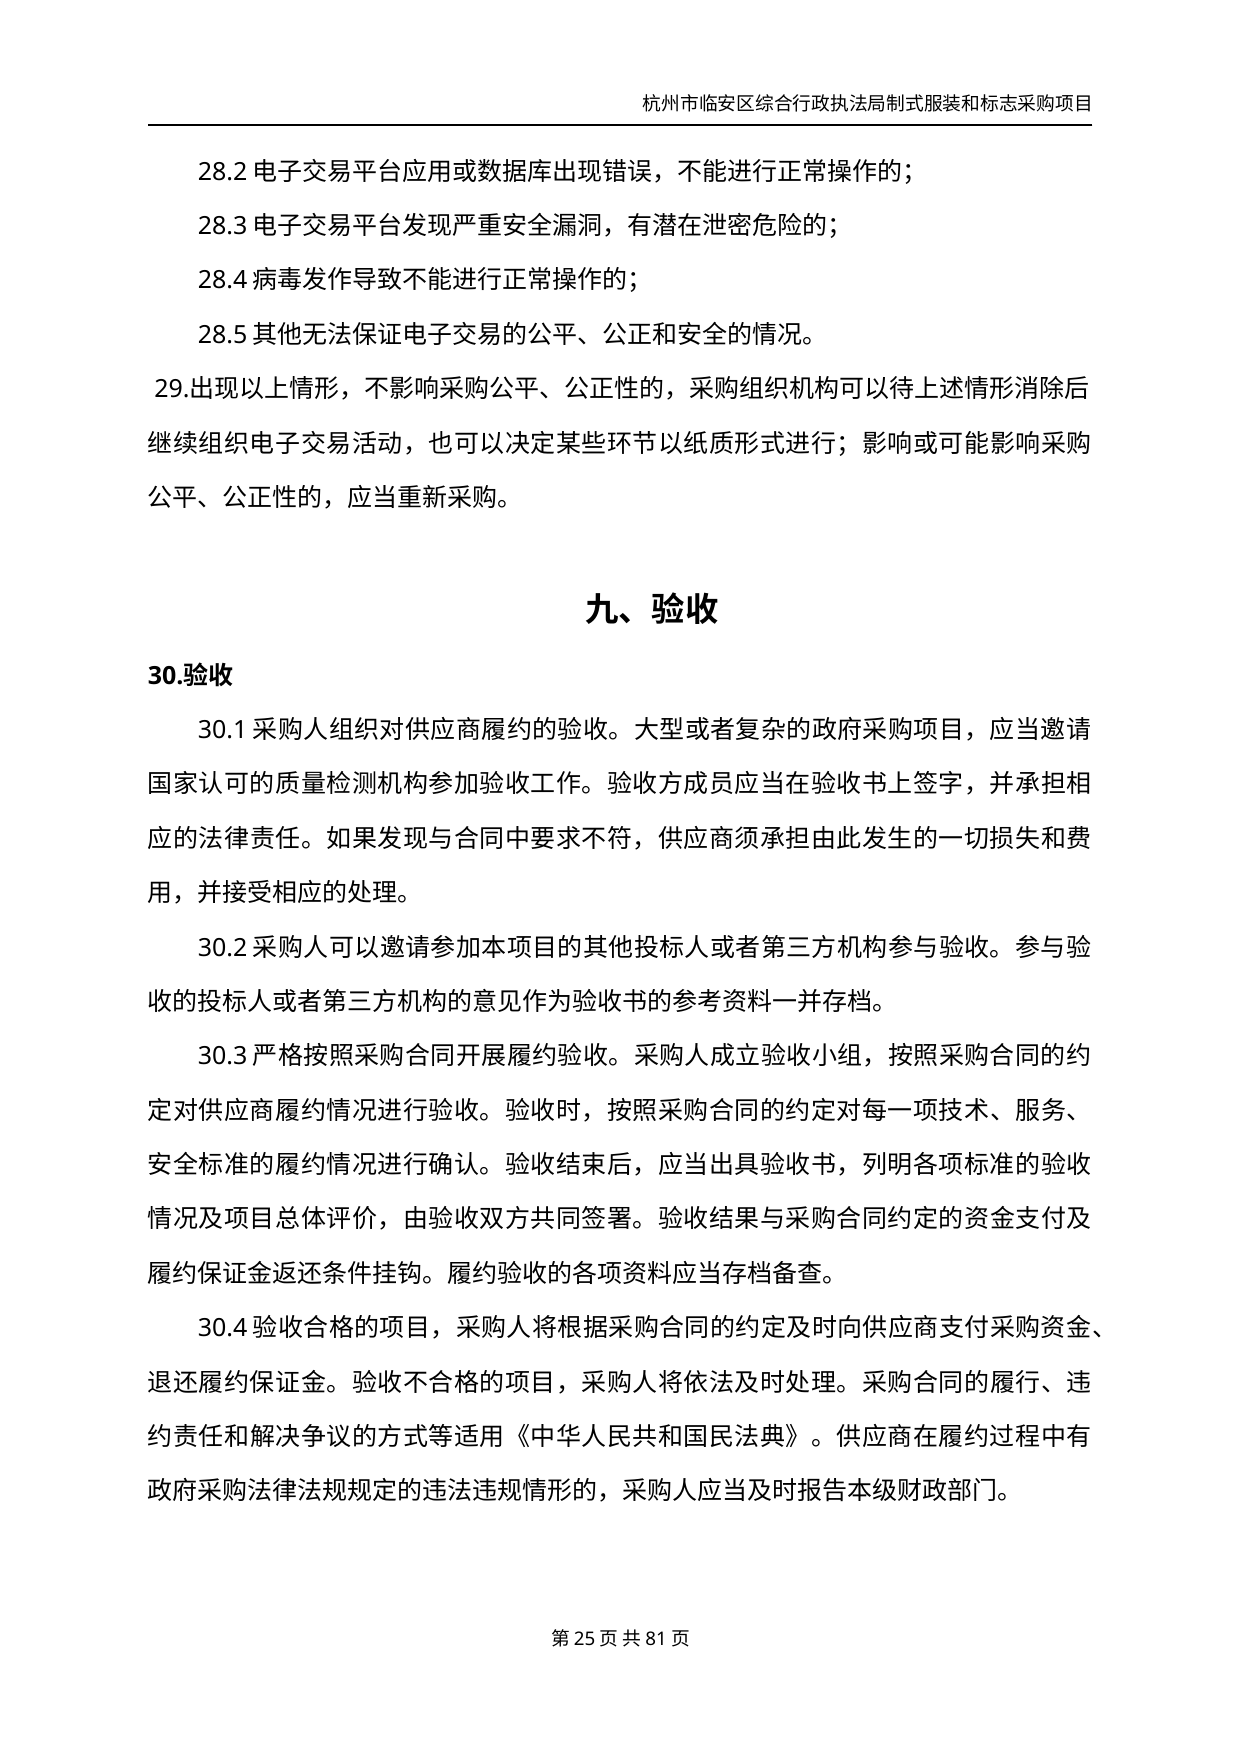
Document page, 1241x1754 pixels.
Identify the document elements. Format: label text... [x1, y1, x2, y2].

text 30.2采购人可以邀请参加本项目的其他投标人或者第三方机构参与验收。参与验收的投标人或者第三方机构的意见作为验收书的参考资料一并存档。 [148, 927, 1092, 1018]
text 30.验收 [148, 655, 1092, 691]
text 30.1采购人组织对供应商履约的验收。大型或者复杂的政府采购项目，应当邀请国家认可的质量检测机构参加验收工作。验收方成员应当在验收书上签字，并承担相应的法律责任。如果发现与合同中要求不符，供应商须承担由此发生的一切损失和费用，并接受相应的处理。 [148, 709, 1092, 909]
text 28.2电子交易平台应用或数据库出现错误，不能进行正常操作的； [148, 151, 1092, 187]
text 九、验收 [160, 583, 1092, 631]
text 30.3严格按照采购合同开展履约验收。采购人成立验收小组，按照采购合同的约定对供应商履约情况进行验收。验收时，按照采购合同的约定对每一项技术、服务、安全标准的履约情况进行确认。验收结束后，应当出具验收书，列明各项标准的验收情况及项目总体评价，由验收双方共同签署。验收结果与采购合同约定的资金支付及履约保证金返还条件挂钩。履约验收的各项资料应当存档备查。 [148, 1036, 1092, 1289]
text 29.出现以上情形，不影响采购公平、公正性的，采购组织机构可以待上述情形消除后继续组织电子交易活动，也可以决定某些环节以纸质形式进行；影响或可能影响采购公平、公正性的，应当重新采购。 [148, 369, 1092, 514]
text 30.4验收合格的项目，采购人将根据采购合同的约定及时向供应商支付采购资金、退还履约保证金。验收不合格的项目，采购人将依法及时处理。采购合同的履行、违约责任和解决争议的方式等适用《中华人民共和国民法典》。供应商在履约过程中有政府采购法律法规规定的违法违规情形的，采购人应当及时报告本级财政部门。 [148, 1308, 1092, 1507]
text 28.4病毒发作导致不能进行正常操作的； [148, 260, 1092, 296]
text 28.5其他无法保证电子交易的公平、公正和安全的情况。 [148, 314, 1092, 351]
text 28.3电子交易平台发现严重安全漏洞，有潜在泄密危险的； [148, 206, 1092, 242]
